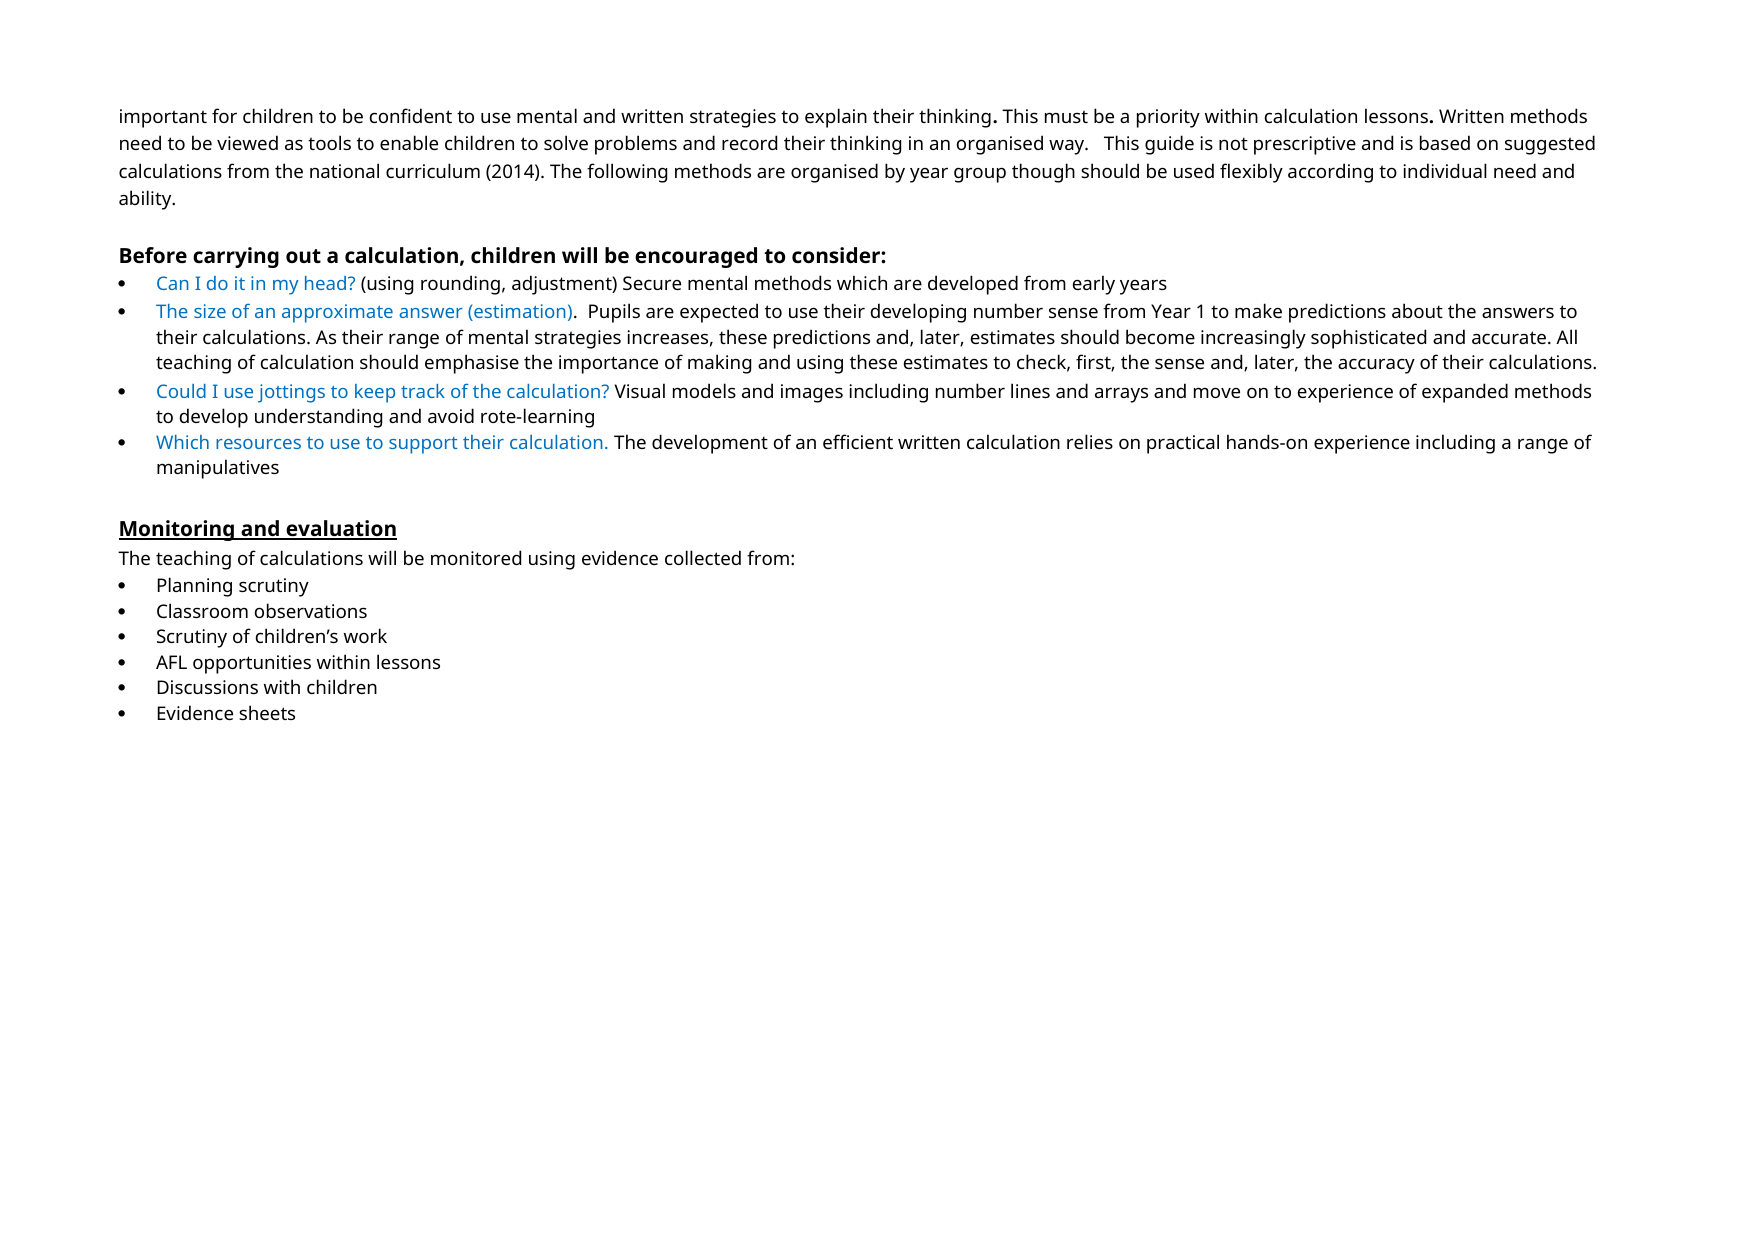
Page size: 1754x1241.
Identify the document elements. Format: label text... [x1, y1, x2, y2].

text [118, 103, 1604, 211]
text Before carrying out a calculation, children will be encouraged to consider: [118, 242, 1604, 270]
text The teaching of calculations will be monitored using evidence collected from: [118, 545, 1604, 571]
list Evidence sheets [118, 700, 1604, 726]
text Monitoring and evaluation [118, 514, 1604, 543]
list AFL opportunities within lessons [118, 649, 1604, 674]
list Can I do it in my head? (using rounding, adjustment) Secure mental methods which are developed from early years [118, 270, 1604, 296]
list Planning scrutiny [118, 572, 1604, 598]
list Classroom observations [118, 598, 1604, 623]
list Discussions with children [118, 674, 1604, 700]
list The size of an approximate answer (estimation). Pupils are expected to use their developing number sense from Year 1 to make predictions about the answers to their calculations. As their range of mental strategies increases, these predictions and, later, estimates should become increasingly sophisticated and accurate. All teaching of calculation should emphasise the importance of making and using these estimates to check, first, the sense and, later, the accuracy of their calculations. [118, 298, 1604, 375]
list Scrutiny of children’s work [118, 623, 1604, 649]
list Could I use jottings to keep track of the calculation? Visual models and images including number lines and arrays and move on to experience of expanded methods to develop understanding and avoid rote-learning [118, 378, 1604, 429]
list Which resources to use to support their calculation. The development of an efficient written calculation relies on practical hands-on experience including a range of manipulatives [118, 429, 1604, 480]
